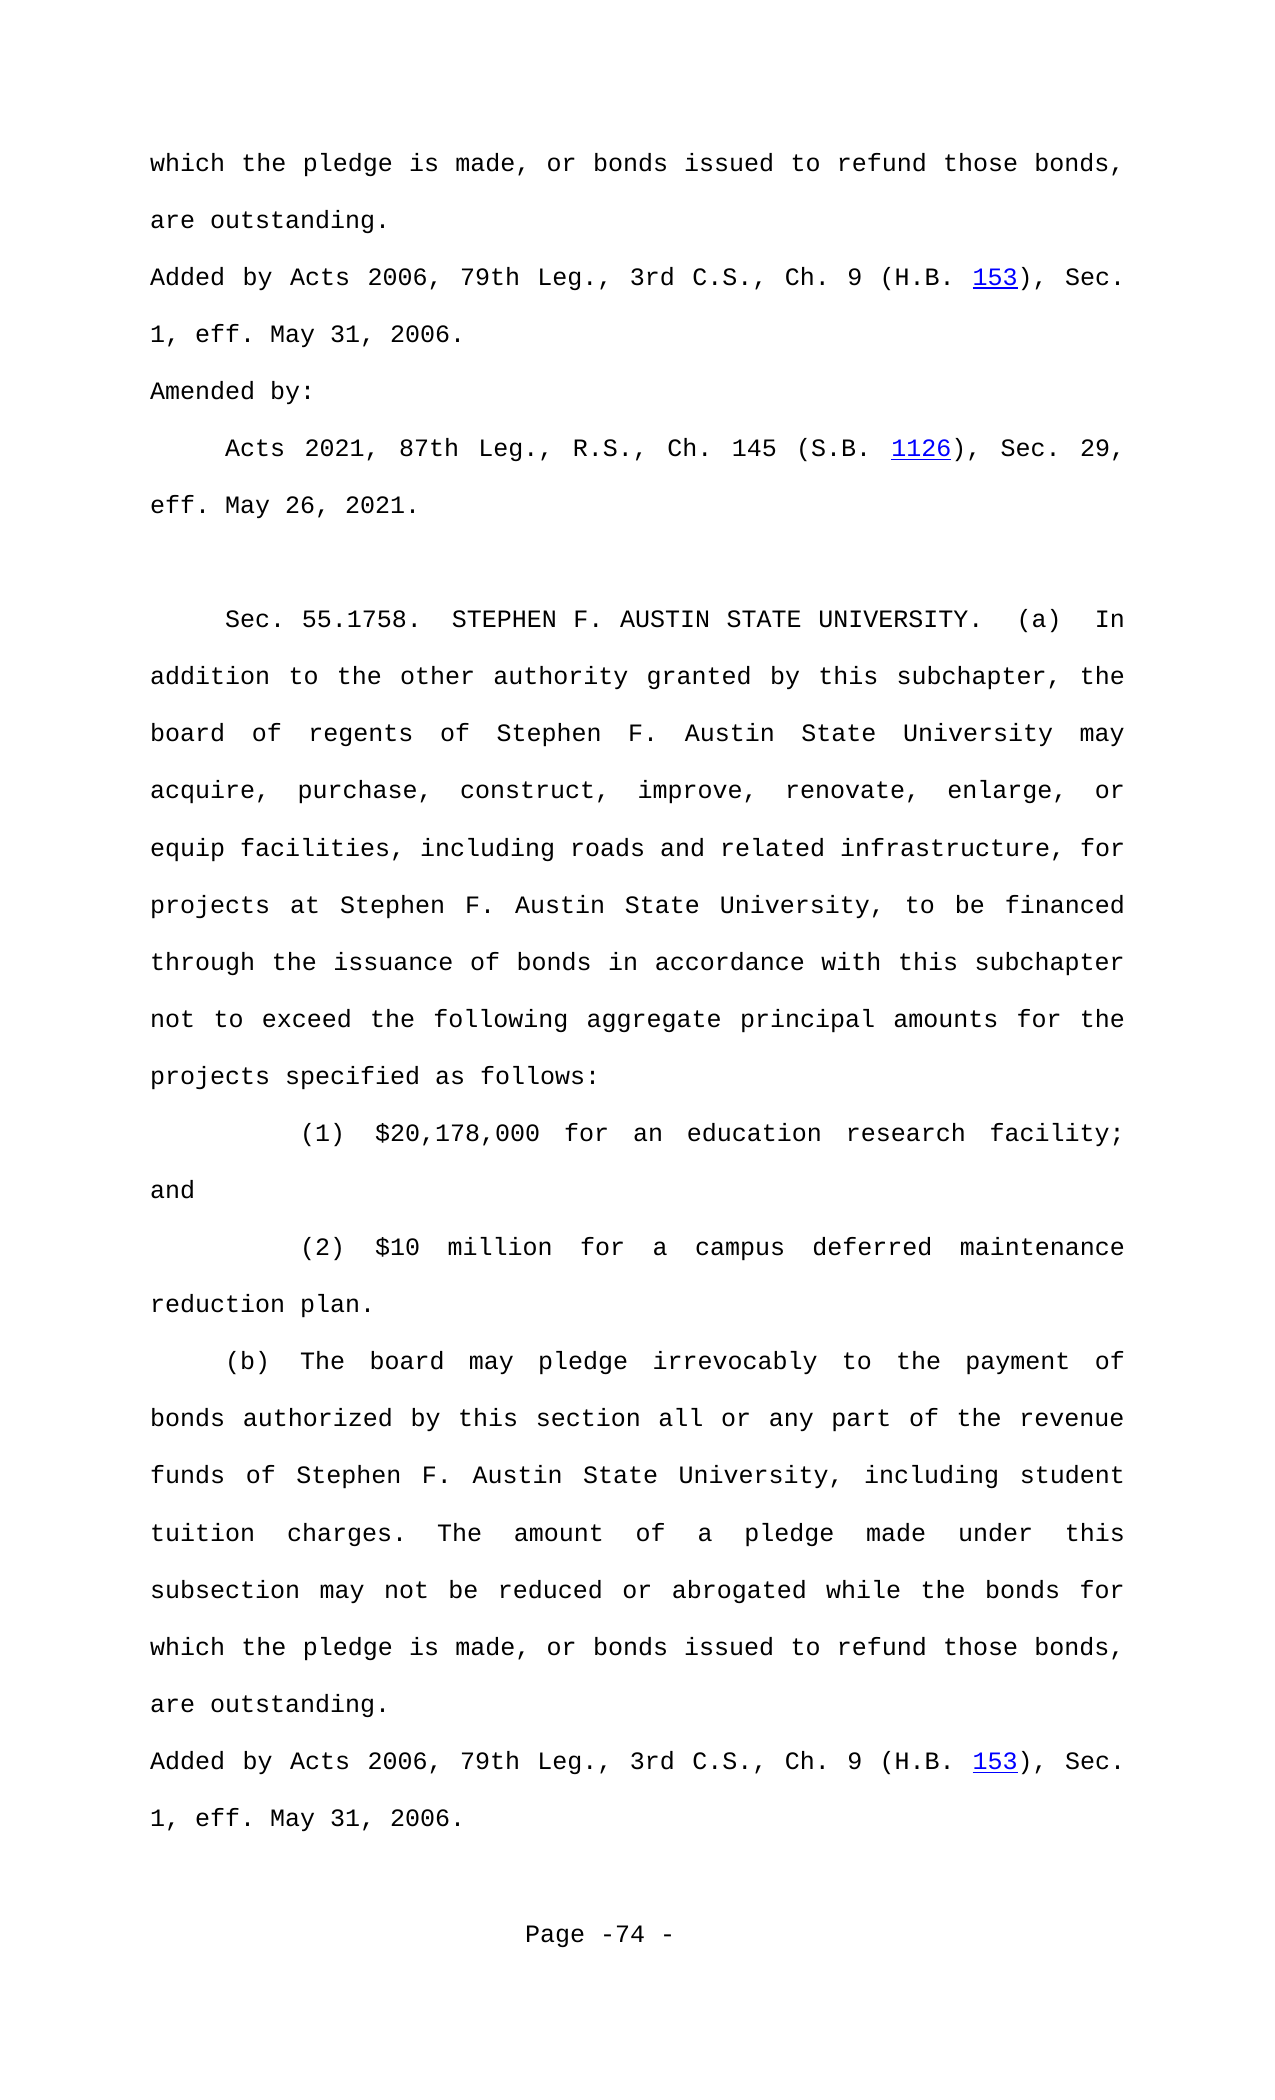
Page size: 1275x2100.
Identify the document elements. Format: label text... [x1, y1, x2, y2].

text (b) The board may pledge irrevocably to the payment of bonds authorized by this section all or any part of the revenue funds of Stephen F. Austin State University, including student tuition charges. The amount of a pledge made under this subsection may not be reduced or abrogated while the bonds for which the pledge is made, or bonds issued to refund those bonds, are outstanding. [150, 1349, 1125, 1720]
text Added by Acts 2006, 79th Leg., 3rd C.S., Ch. 9 (H.B. 153), Sec. 1, eff. May 31, 2006. [150, 264, 1125, 350]
text (1) $20,178,000 for an education research facility; and [150, 1120, 1125, 1206]
text Acts 2021, 87th Leg., R.S., Ch. 145 (S.B. 1126), Sec. 29, eff. May 26, 2021. [150, 435, 1125, 521]
text (2) $10 million for a campus deferred maintenance reduction plan. [150, 1234, 1125, 1320]
text Added by Acts 2006, 79th Leg., 3rd C.S., Ch. 9 (H.B. 153), Sec. 1, eff. May 31, 2006. [150, 1748, 1125, 1834]
text Amended by: [150, 378, 1125, 407]
